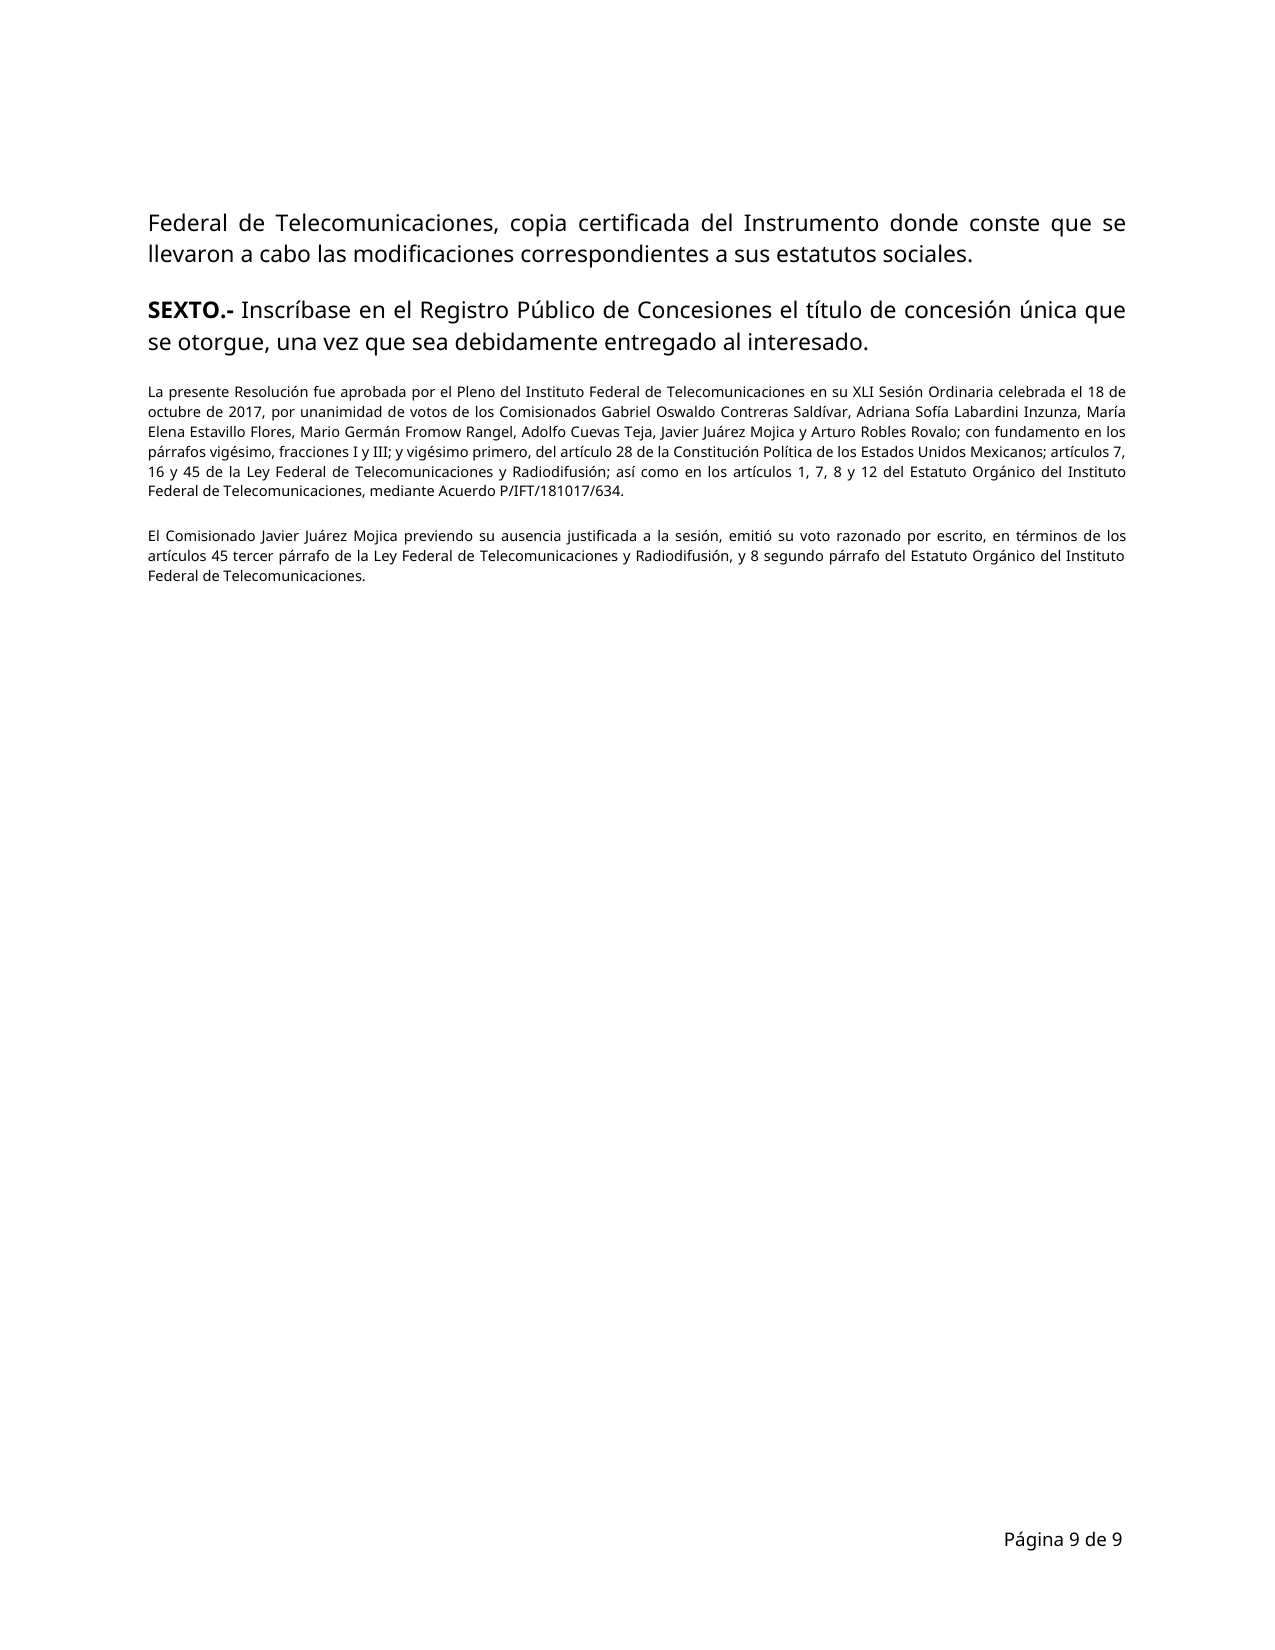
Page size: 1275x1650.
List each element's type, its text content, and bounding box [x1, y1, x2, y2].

text La presente Resolución fue aprobada por el Pleno del Instituto Federal de Telecomunicaciones en su XLI Sesión Ordinaria celebrada el 18 de octubre de 2017, por unanimidad de votos de los Comisionados Gabriel Oswaldo Contreras Saldívar, Adriana Sofía Labardini Inzunza, María Elena Estavillo Flores, Mario Germán Fromow Rangel, Adolfo Cuevas Teja, Javier Juárez Mojica y Arturo Robles Rovalo; con fundamento en los párrafos vigésimo, fracciones I y III; y vigésimo primero, del artículo 28 de la Constitución Política de los Estados Unidos Mexicanos; artículos 7, 16 y 45 de la Ley Federal de Telecomunicaciones y Radiodifusión; así como en los artículos 1, 7, 8 y 12 del Estatuto Orgánico del Instituto Federal de Telecomunicaciones, mediante Acuerdo P/IFT/181017/634. [148, 382, 1127, 501]
text El Comisionado Javier Juárez Mojica previendo su ausencia justificada a la sesión, emitió su voto razonado por escrito, en términos de los artículos 45 tercer párrafo de la Ley Federal de Telecomunicaciones y Radiodifusión, y 8 segundo párrafo del Estatuto Orgánico del Instituto Federal de Telecomunicaciones. [148, 526, 1127, 586]
text SEXTO.- Inscríbase en el Registro Público de Concesiones el título de concesión única que se otorgue, una vez que sea debidamente entregado al interesado. [148, 294, 1127, 357]
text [148, 207, 1127, 269]
